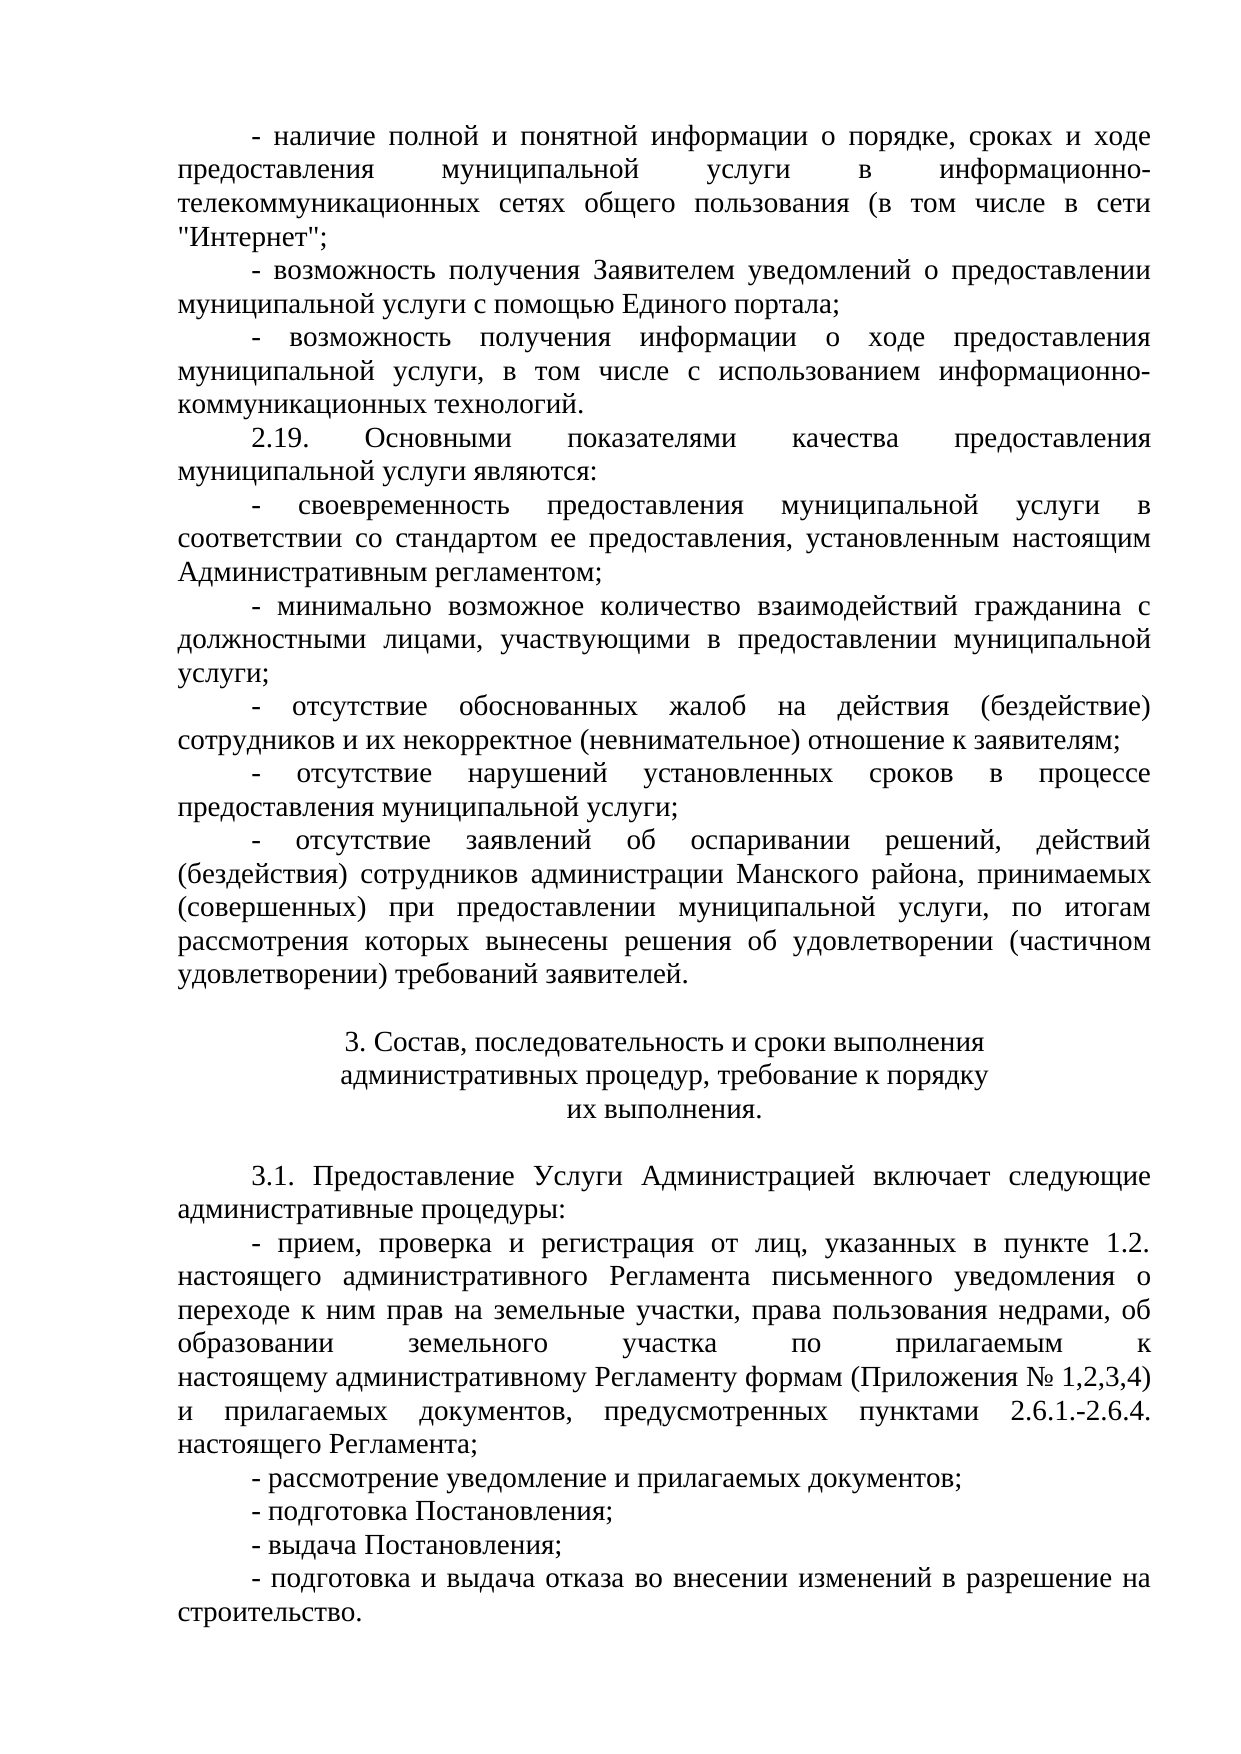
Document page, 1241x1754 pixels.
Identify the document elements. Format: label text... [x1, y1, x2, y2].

text - выдача Постановления; [177, 1527, 1152, 1560]
text - минимально возможное количество взаимодействий гражданина с должностными лицами, участвующими в предоставлении муниципальной услуги; [177, 588, 1152, 688]
text - своевременность предоставления муниципальной услуги в соответствии со стандартом ее предоставления, установленным настоящим Административным регламентом; [177, 487, 1152, 588]
text - отсутствие заявлений об оспаривании решений, действий (бездействия) сотрудников администрации Манского района, принимаемых (совершенных) при предоставлении муниципальной услуги, по итогам рассмотрения которых вынесены решения об удовлетворении (частичном удовлетворении) требований заявителей. [177, 822, 1152, 990]
text - возможность получения информации о ходе предоставления муниципальной услуги, в том числе с использованием информационно-коммуникационных технологий. [177, 319, 1152, 420]
text - прием, проверка и регистрация от лиц, указанных в пункте 1.2. настоящего административного Регламента письменного уведомления о переходе к ним прав на земельные участки, права пользования недрами, об образовании земельного участка по прилагаемым к настоящему административному Регламенту формам (Приложения № 1,2,3,4) и прилагаемых документов, предусмотренных пунктами 2.6.1.-2.6.4. настоящего Регламента; [177, 1225, 1152, 1460]
text 2.19. Основными показателями качества предоставления муниципальной услуги являются: [177, 420, 1152, 487]
text - наличие полной и понятной информации о порядке, сроках и ходе предоставления муниципальной услуги в информационно-телекоммуникационных сетях общего пользования (в том числе в сети "Интернет"; [177, 118, 1152, 252]
text - подготовка Постановления; [177, 1493, 1152, 1527]
text - рассмотрение уведомление и прилагаемых документов; [177, 1460, 1152, 1493]
text административных процедур, требование к порядку [177, 1057, 1152, 1091]
text 3. Состав, последовательность и сроки выполнения [177, 1024, 1152, 1057]
text 3.1. Предоставление Услуги Администрацией включает следующие административные процедуры: [177, 1158, 1152, 1225]
text - подготовка и выдача отказа во внесении изменений в разрешение на строительство. [177, 1560, 1152, 1627]
text - отсутствие обоснованных жалоб на действия (бездействие) сотрудников и их некорректное (невнимательное) отношение к заявителям; [177, 688, 1152, 755]
text - возможность получения Заявителем уведомлений о предоставлении муниципальной услуги с помощью Единого портала; [177, 252, 1152, 319]
text их выполнения. [177, 1091, 1152, 1124]
text - отсутствие нарушений установленных сроков в процессе предоставления муниципальной услуги; [177, 755, 1152, 822]
